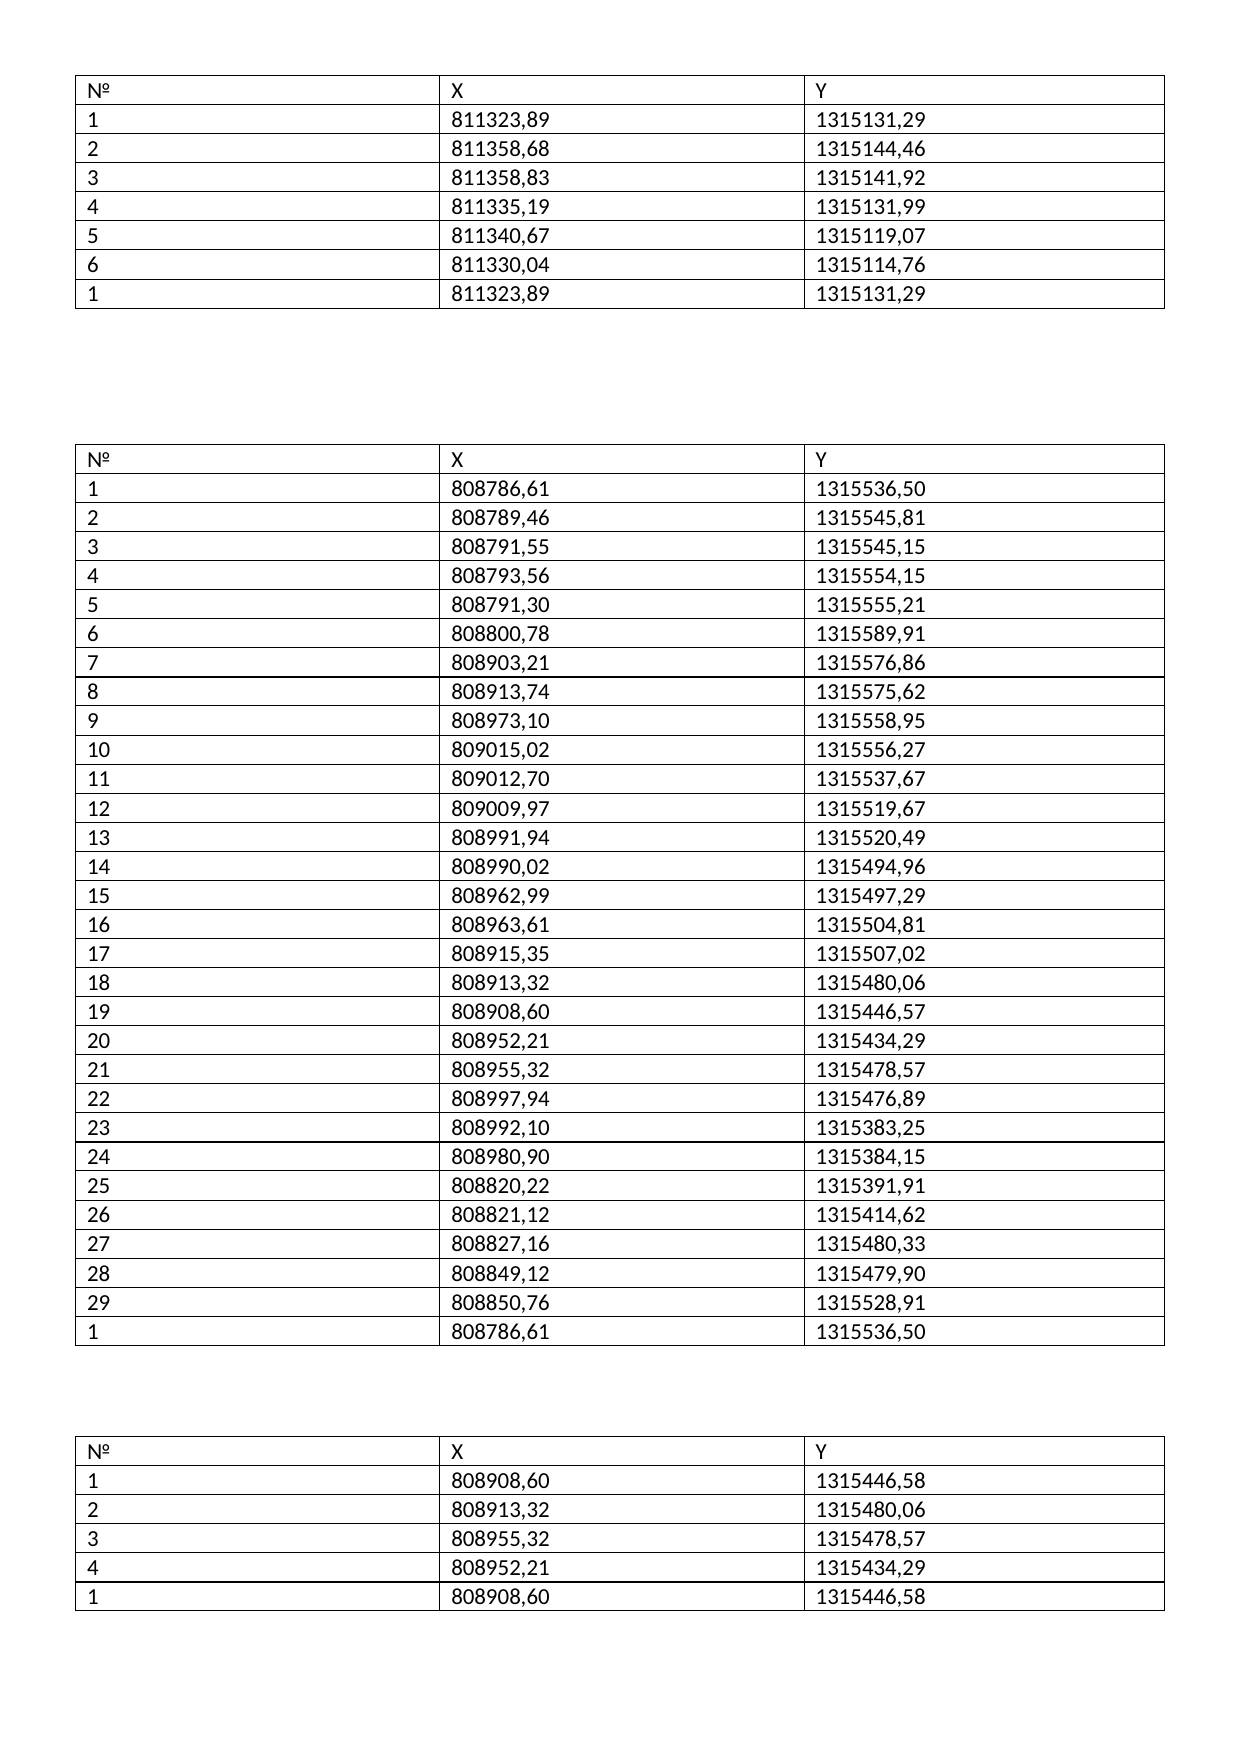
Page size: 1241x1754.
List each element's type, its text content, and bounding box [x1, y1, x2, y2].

table_cell 1315446,58 [805, 1583, 1164, 1610]
table_cell 808786,61 [440, 1317, 804, 1345]
table_cell 1 [76, 1317, 439, 1345]
table_cell 1315119,07 [805, 221, 1164, 249]
table_cell 1315556,27 [805, 736, 1164, 763]
table_cell 1315536,50 [805, 1317, 1164, 1345]
table_cell 4 [76, 561, 439, 589]
table_cell 808903,21 [440, 648, 804, 676]
table_cell 808962,99 [440, 881, 804, 909]
table_cell 1315545,81 [805, 503, 1164, 531]
table_cell 1315446,57 [805, 997, 1164, 1025]
table_cell 1315434,29 [805, 1553, 1164, 1581]
table_cell 811330,04 [440, 250, 804, 278]
table_cell 14 [76, 852, 439, 880]
table_cell 808913,74 [440, 678, 804, 705]
table_cell 1315383,25 [805, 1113, 1164, 1141]
table_cell 808992,10 [440, 1113, 804, 1141]
table_cell 811323,89 [440, 280, 804, 307]
table_cell 1315504,81 [805, 910, 1164, 938]
table_cell 1315131,99 [805, 192, 1164, 220]
table_cell 1315528,91 [805, 1288, 1164, 1316]
table_cell 1315545,15 [805, 532, 1164, 560]
table_cell 1315478,57 [805, 1524, 1164, 1552]
table_cell 6 [76, 619, 439, 647]
table_cell 808786,61 [440, 474, 804, 502]
table_cell 808991,94 [440, 823, 804, 851]
table_cell 808997,94 [440, 1084, 804, 1112]
table_cell 808821,12 [440, 1201, 804, 1228]
table_cell 808973,10 [440, 706, 804, 734]
table_cell 3 [76, 163, 439, 191]
table_header Y [805, 445, 1164, 473]
table_cell 19 [76, 997, 439, 1025]
table_cell 1315141,92 [805, 163, 1164, 191]
table_cell 1315446,58 [805, 1466, 1164, 1494]
table_cell 26 [76, 1201, 439, 1228]
table_cell 1315536,50 [805, 474, 1164, 502]
table_cell 808952,21 [440, 1026, 804, 1054]
table_cell 1315537,67 [805, 765, 1164, 793]
table_cell 808980,90 [440, 1143, 804, 1170]
table_cell 1315479,90 [805, 1259, 1164, 1287]
table_cell 25 [76, 1171, 439, 1199]
table_cell 808793,56 [440, 561, 804, 589]
table_cell 1315480,06 [805, 1495, 1164, 1523]
table_cell 1 [76, 105, 439, 133]
table_cell 1 [76, 280, 439, 307]
table_cell 808800,78 [440, 619, 804, 647]
table_cell 808908,60 [440, 997, 804, 1025]
table_cell 808791,30 [440, 590, 804, 618]
table_header № [76, 445, 439, 473]
table_cell 1315575,62 [805, 678, 1164, 705]
table_cell 809015,02 [440, 736, 804, 763]
table_cell 2 [76, 1495, 439, 1523]
table_cell 808820,22 [440, 1171, 804, 1199]
table_cell 1 [76, 1466, 439, 1494]
table_cell 1315478,57 [805, 1055, 1164, 1083]
table_cell 808952,21 [440, 1553, 804, 1581]
table_cell 1315476,89 [805, 1084, 1164, 1112]
table_header № [76, 1437, 439, 1465]
table_cell 22 [76, 1084, 439, 1112]
table_cell 811340,67 [440, 221, 804, 249]
table_cell 8 [76, 678, 439, 705]
table_cell 808827,16 [440, 1230, 804, 1258]
table_cell 1315520,49 [805, 823, 1164, 851]
table_cell 1315131,29 [805, 280, 1164, 307]
table_cell 10 [76, 736, 439, 763]
table_cell 21 [76, 1055, 439, 1083]
table_cell 808908,60 [440, 1466, 804, 1494]
table_cell 1315589,91 [805, 619, 1164, 647]
table_cell 1315554,15 [805, 561, 1164, 589]
table_cell 11 [76, 765, 439, 793]
table_cell 811358,83 [440, 163, 804, 191]
table_cell 15 [76, 881, 439, 909]
table_cell 3 [76, 1524, 439, 1552]
table_cell 1315507,02 [805, 939, 1164, 967]
table_cell 13 [76, 823, 439, 851]
table_cell 808789,46 [440, 503, 804, 531]
table_cell 6 [76, 250, 439, 278]
table_cell 1315144,46 [805, 134, 1164, 162]
table_cell 1315414,62 [805, 1201, 1164, 1228]
table_cell 1315480,06 [805, 968, 1164, 996]
table_cell 29 [76, 1288, 439, 1316]
table_cell 27 [76, 1230, 439, 1258]
table_cell 1315555,21 [805, 590, 1164, 618]
table_cell 28 [76, 1259, 439, 1287]
table_cell 808915,35 [440, 939, 804, 967]
table_header X [440, 76, 804, 104]
table_cell 808849,12 [440, 1259, 804, 1287]
table_cell 5 [76, 221, 439, 249]
table_header X [440, 1437, 804, 1465]
table_cell 808913,32 [440, 1495, 804, 1523]
table_cell 5 [76, 590, 439, 618]
table_cell 1315131,29 [805, 105, 1164, 133]
table_cell 1315391,91 [805, 1171, 1164, 1199]
table_cell 1315434,29 [805, 1026, 1164, 1054]
table_cell 808955,32 [440, 1524, 804, 1552]
table_cell 808791,55 [440, 532, 804, 560]
table_cell 4 [76, 1553, 439, 1581]
table_header Y [805, 76, 1164, 104]
table_cell 809009,97 [440, 794, 804, 822]
table_cell 20 [76, 1026, 439, 1054]
table_cell 1315558,95 [805, 706, 1164, 734]
table_cell 23 [76, 1113, 439, 1141]
table_cell 12 [76, 794, 439, 822]
table_cell 1315114,76 [805, 250, 1164, 278]
table_cell 24 [76, 1143, 439, 1170]
table_header № [76, 76, 439, 104]
table_cell 1315519,67 [805, 794, 1164, 822]
table_cell 18 [76, 968, 439, 996]
table_header X [440, 445, 804, 473]
table_cell 1315497,29 [805, 881, 1164, 909]
table_cell 17 [76, 939, 439, 967]
table_cell 2 [76, 503, 439, 531]
table_cell 1315494,96 [805, 852, 1164, 880]
table_cell 811358,68 [440, 134, 804, 162]
table_cell 1315480,33 [805, 1230, 1164, 1258]
table_cell 811335,19 [440, 192, 804, 220]
table_header Y [805, 1437, 1164, 1465]
table_cell 7 [76, 648, 439, 676]
table_cell 808913,32 [440, 968, 804, 996]
table_cell 808850,76 [440, 1288, 804, 1316]
table_cell 808908,60 [440, 1583, 804, 1610]
table_cell 808955,32 [440, 1055, 804, 1083]
table_cell 3 [76, 532, 439, 560]
table_cell 811323,89 [440, 105, 804, 133]
table_cell 808963,61 [440, 910, 804, 938]
table_cell 808990,02 [440, 852, 804, 880]
table_cell 1 [76, 474, 439, 502]
table_cell 809012,70 [440, 765, 804, 793]
table_cell 2 [76, 134, 439, 162]
table_cell 9 [76, 706, 439, 734]
table_cell 1315384,15 [805, 1143, 1164, 1170]
table_cell 4 [76, 192, 439, 220]
table_cell 1315576,86 [805, 648, 1164, 676]
table_cell 16 [76, 910, 439, 938]
table_cell 1 [76, 1583, 439, 1610]
